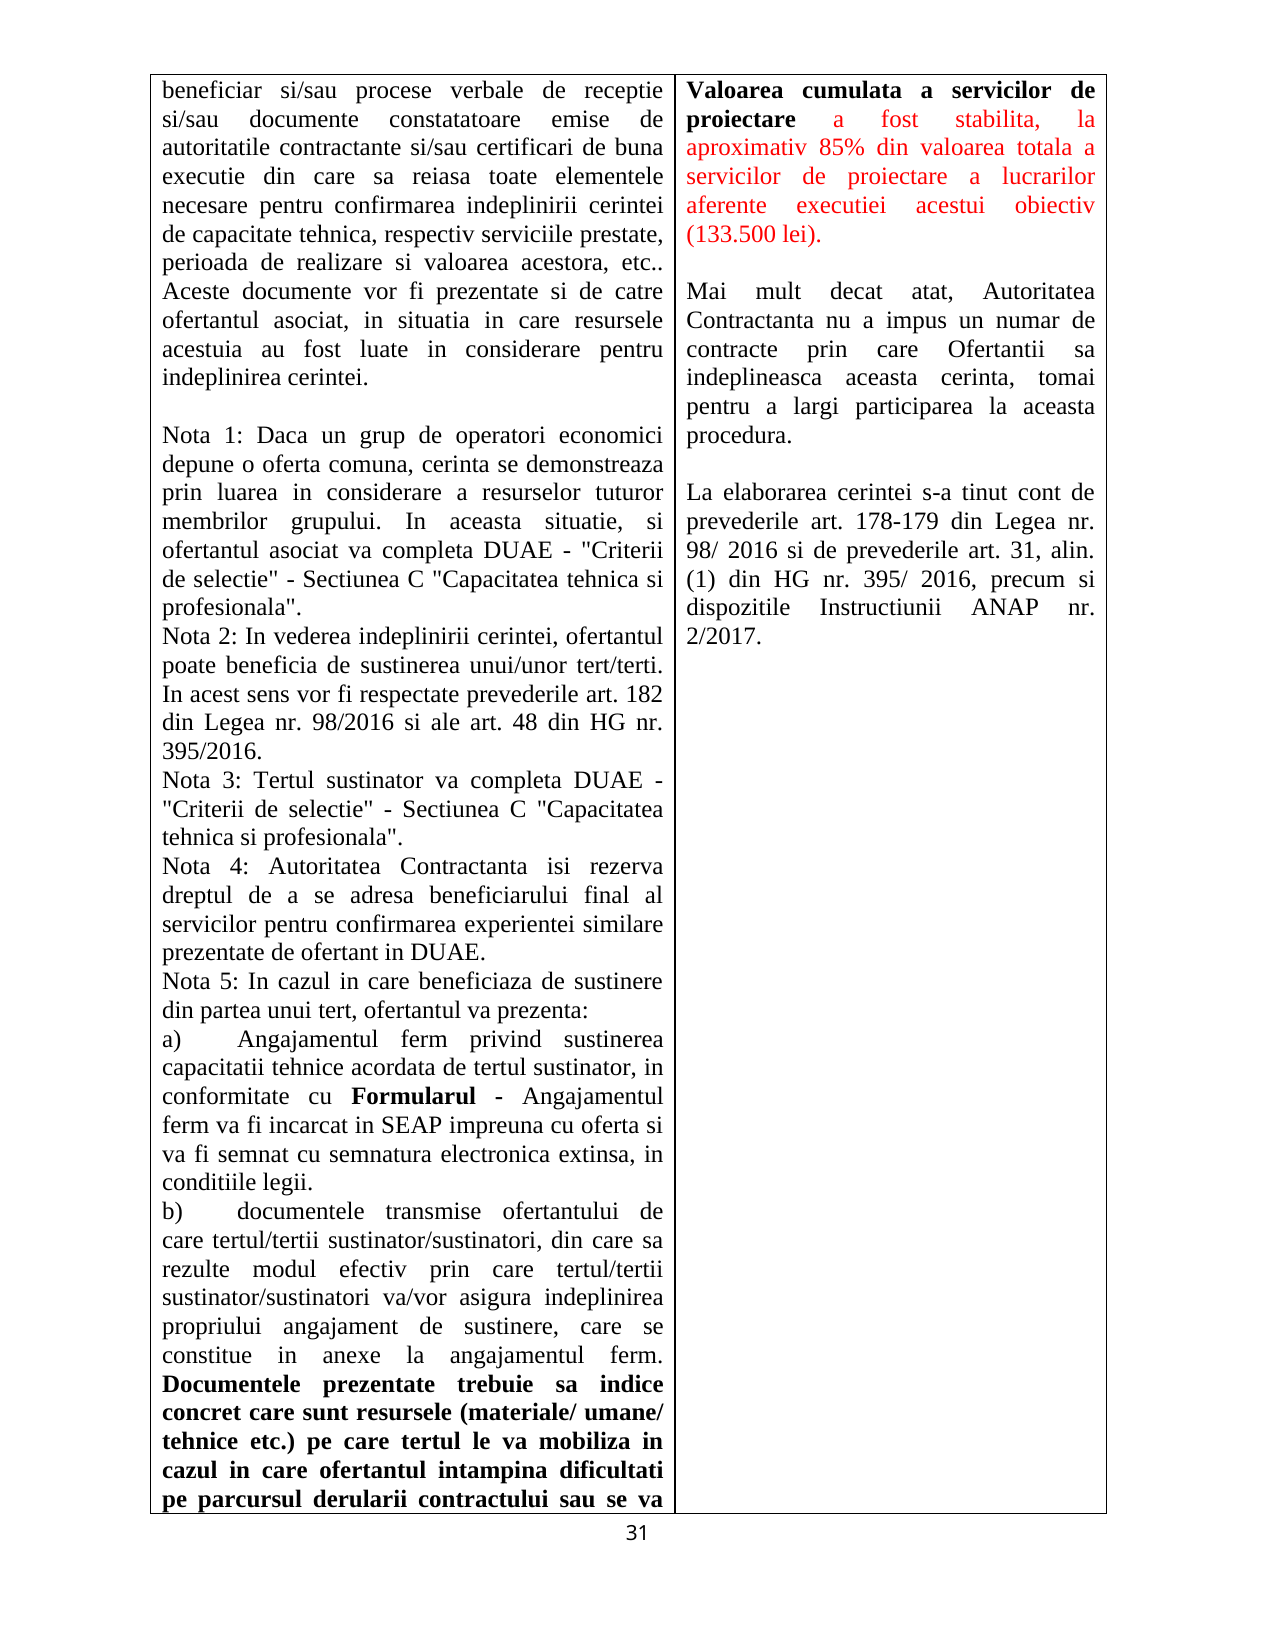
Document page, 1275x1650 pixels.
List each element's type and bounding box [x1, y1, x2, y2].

table_cell [151, 75, 674, 1512]
table_cell [676, 75, 1106, 1512]
